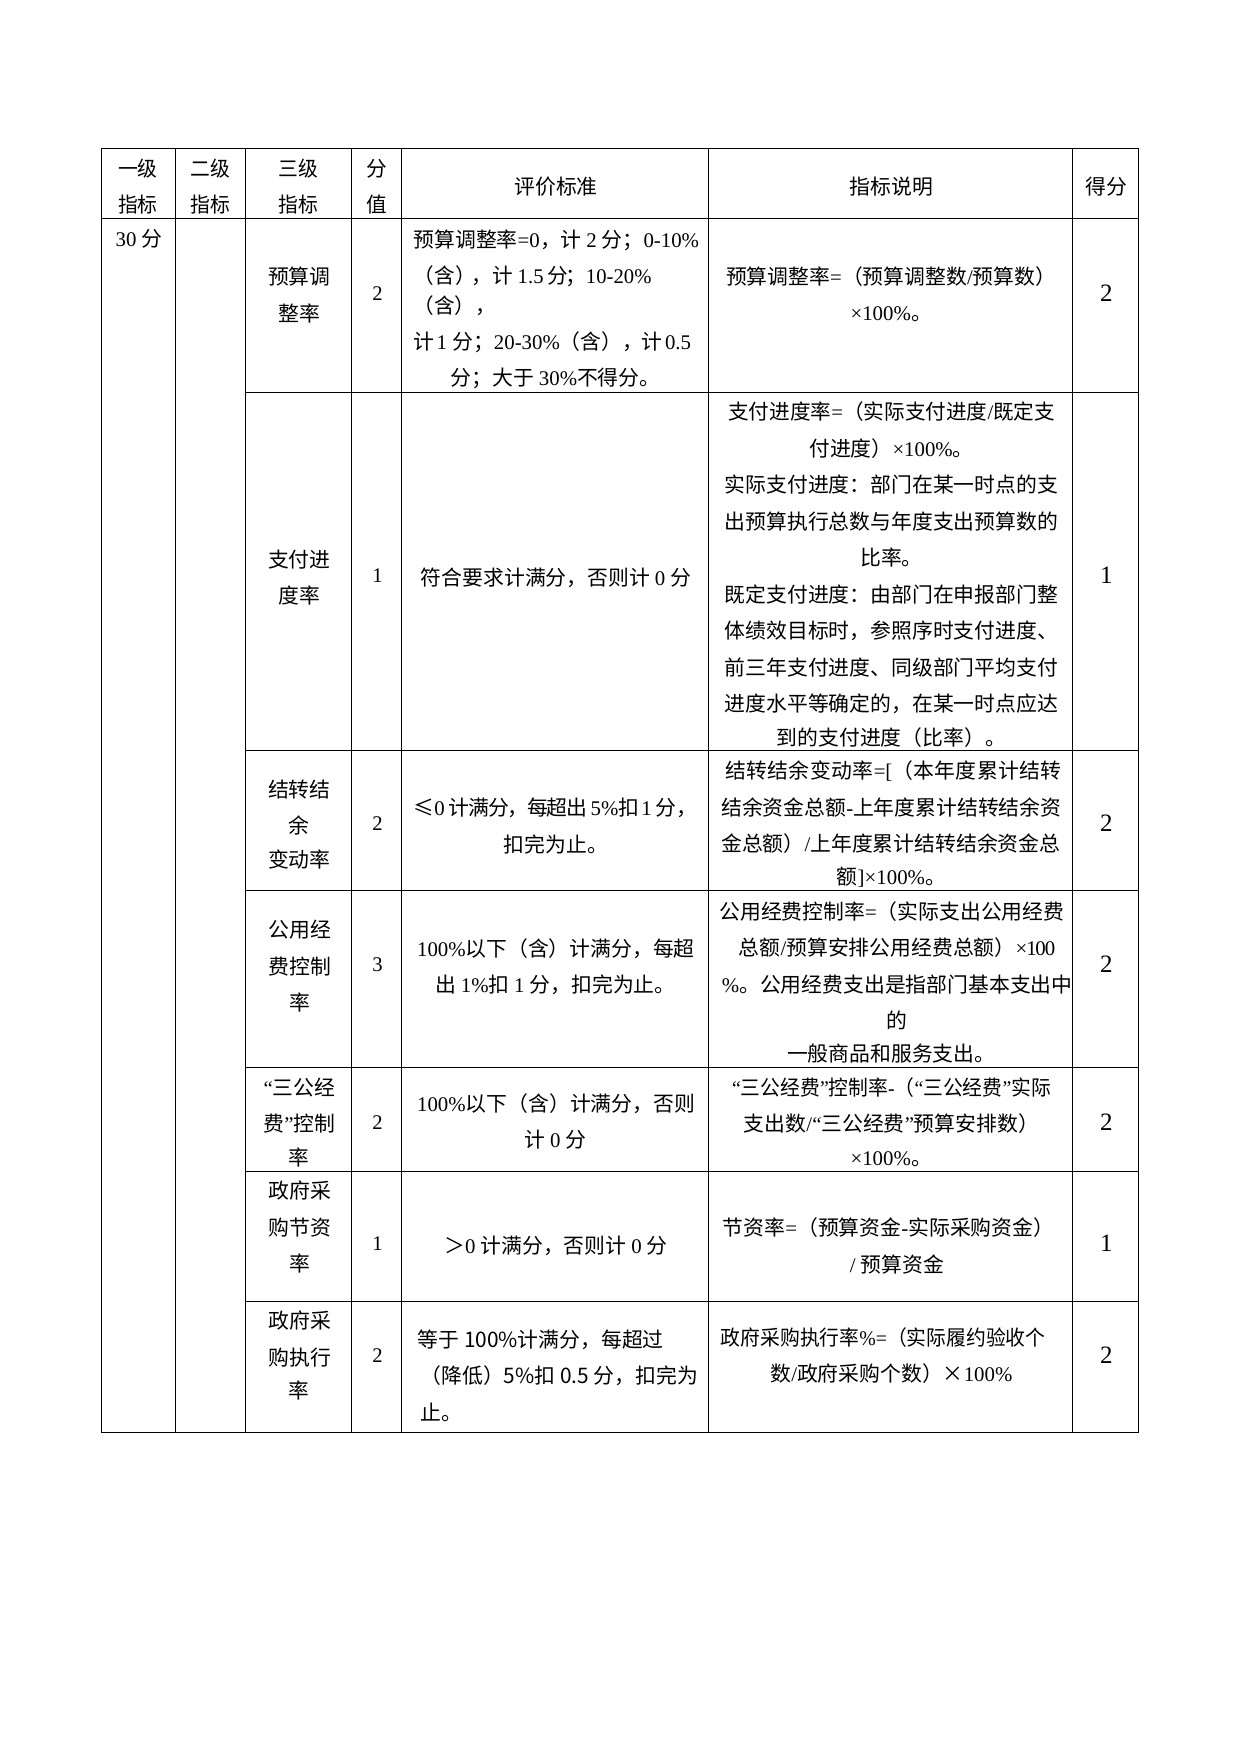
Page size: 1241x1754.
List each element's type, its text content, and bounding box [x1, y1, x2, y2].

table_cell 政府采购执行率%=（实际履约验收个数/政府采购个数）×100% [709, 1302, 1072, 1432]
table_cell ≤0计满分，每超出 5%扣 1分， 扣完为止。 [402, 751, 708, 890]
table_cell 1 [352, 1172, 401, 1301]
table_header 二级 指标 [176, 149, 245, 218]
table_cell 支付进度率 [246, 393, 351, 750]
table_cell 1 [1073, 1172, 1138, 1301]
table_cell 2 [1073, 1302, 1138, 1432]
table_cell 支付进度率=（实际支付进度/既定支付进度）×100%。 实际支付进度：部门在某一时点的支出预算执行总数与年度支出预算数的比率。 既定支付进度：由部门在申报部门整体绩效目标时，参照序时支付进度、前三年支付进度、同级部门平均支付进度水平等确定的，在某一时点应达 到的支付进度（比率）。 [709, 393, 1072, 750]
table_header 三级 指标 [246, 149, 351, 218]
table_cell 政府采购执行 率 [246, 1302, 351, 1432]
table_header 评价标准 [402, 149, 708, 218]
table_cell 2 [1073, 891, 1138, 1067]
table_cell 2 [352, 1302, 401, 1432]
table_header 一级 指标 [102, 149, 175, 218]
table_cell 1 [1073, 393, 1138, 750]
table_cell 预算调整率=0，计 2 分；0-10% （含），计1.5分；10-20%（含）， 计 1 分；20-30%（含），计 0.5 分；大于 30%不得分。 [402, 219, 708, 392]
table_cell 2 [352, 219, 401, 392]
table_cell “三公经费”控制 率 [246, 1068, 351, 1171]
table_cell 等于 100%计满分，每超过（降低）5%扣 0.5 分，扣完为止。 [402, 1302, 708, 1432]
table_cell 30 分 [102, 219, 175, 1432]
table_cell 1 [352, 393, 401, 750]
table_cell 2 [1073, 751, 1138, 890]
table_cell 2 [1073, 1068, 1138, 1171]
table_cell 政府采购节资率 [246, 1172, 351, 1301]
table_cell 结转结余 变动率 [246, 751, 351, 890]
table_header 分 值 [352, 149, 401, 218]
table_cell 结转结余变动率=[（本年度累计结转结余资金总额-上年度累计结转结余资金总额）/上年度累计结转结余资金总 额]×100%。 [709, 751, 1072, 890]
table_cell 2 [352, 1068, 401, 1171]
table_cell ＞0 计满分，否则计 0 分 [402, 1172, 708, 1301]
table_header 得分 [1073, 149, 1138, 218]
table_cell 符合要求计满分，否则计 0 分 [402, 393, 708, 750]
table_header 指标说明 [709, 149, 1072, 218]
table_cell 2 [352, 751, 401, 890]
table_cell “三公经费”控制率-（“三公经费”实际支出数/“三公经费”预算安排数） ×100%。 [709, 1068, 1072, 1171]
table_cell 公用经费控制率 [246, 891, 351, 1067]
table_cell 100%以下（含）计满分，否则计 0 分 [402, 1068, 708, 1171]
table_cell 3 [352, 891, 401, 1067]
table_cell 预算调整率=（预算调整数/预算数） ×100%。 [709, 219, 1072, 392]
table_cell 预算调整率 [246, 219, 351, 392]
table_cell 公用经费控制率=（实际支出公用经费 总额/预算安排公用经费总额）×100%。公用经费支出是指部门基本支出中的 一般商品和服务支出。 [709, 891, 1072, 1067]
table_cell 100%以下（含）计满分，每超出 1%扣 1 分，扣完为止。 [402, 891, 708, 1067]
table_cell [176, 219, 245, 1432]
table_cell 2 [1073, 219, 1138, 392]
table_cell 节资率=（预算资金-实际采购资金）/ 预算资金 [709, 1172, 1072, 1301]
